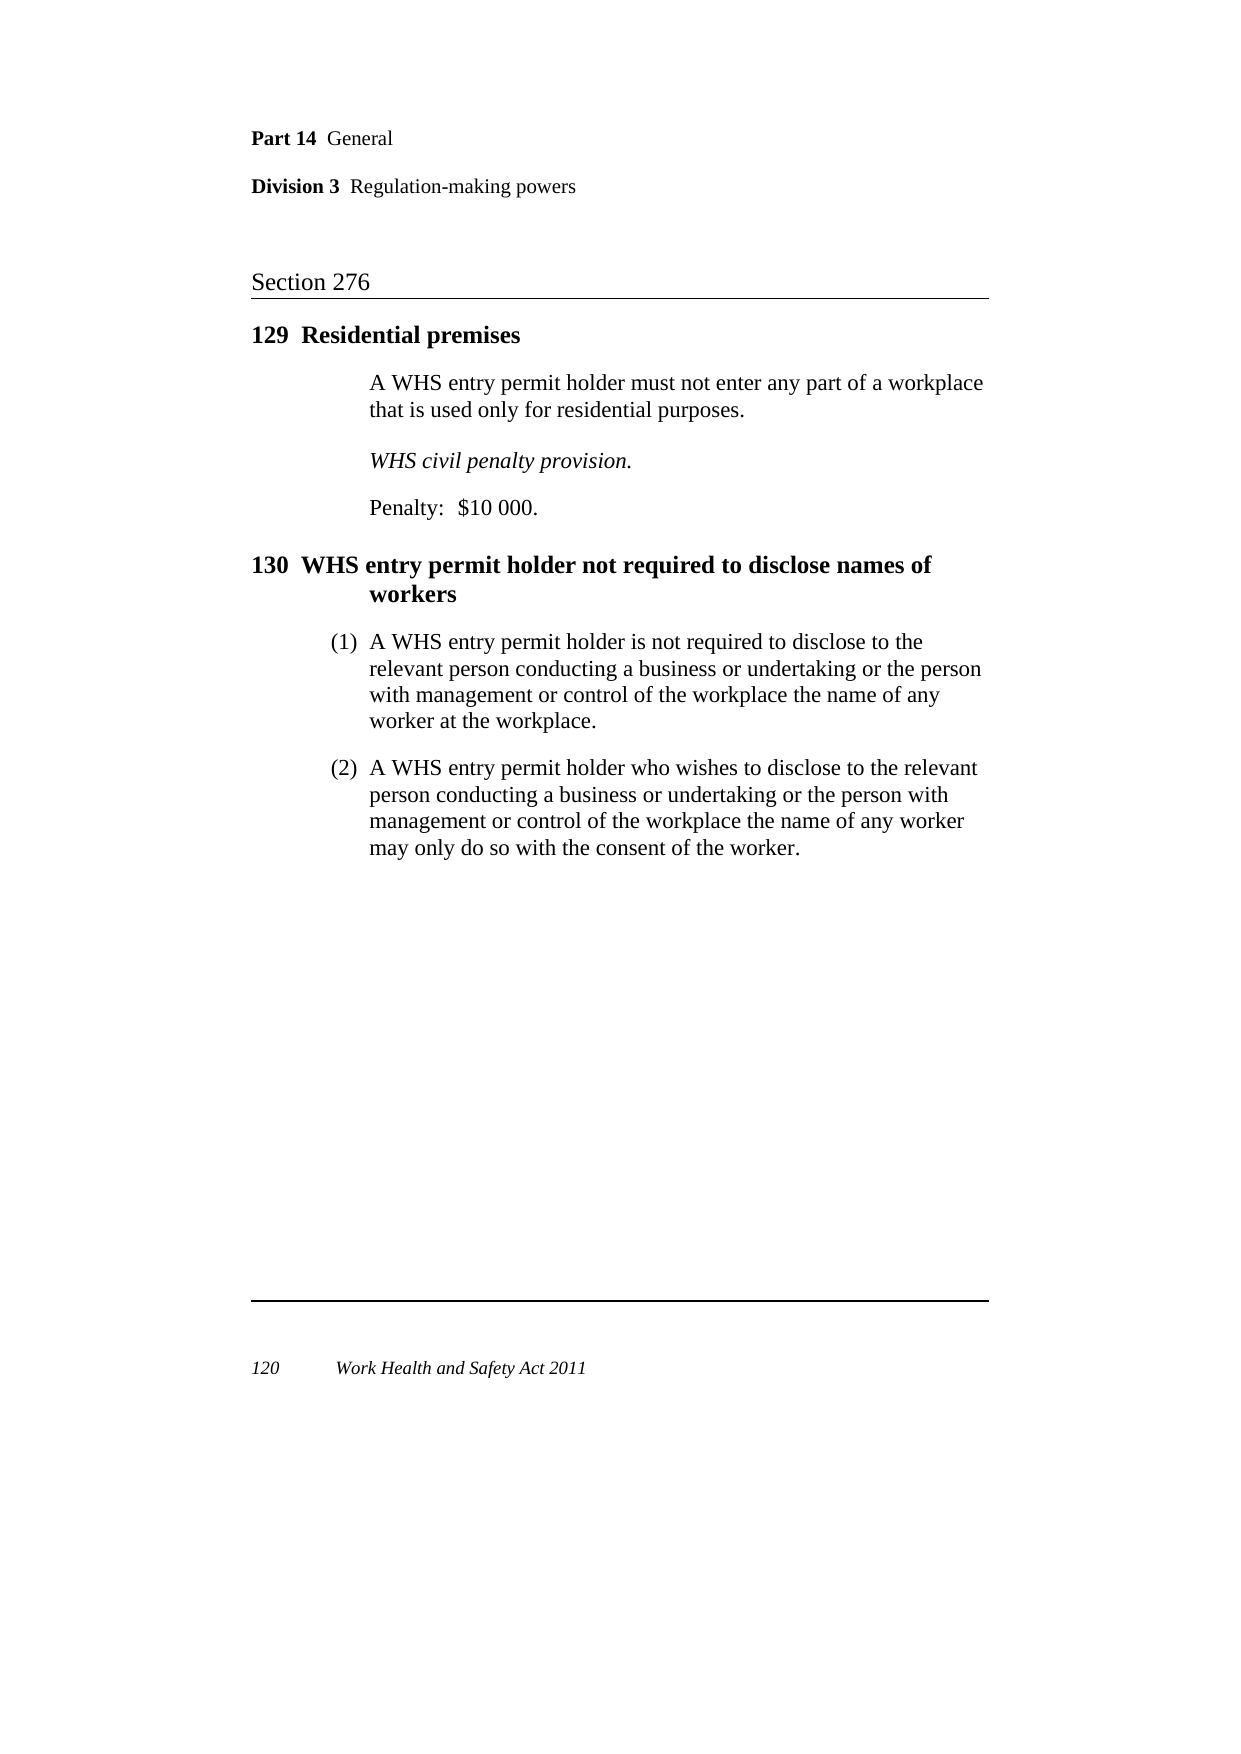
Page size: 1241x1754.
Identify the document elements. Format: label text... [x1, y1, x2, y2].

text Penalty: $10 000. [369, 494, 989, 521]
text (1) A WHS entry permit holder is not required to disclose to the relevant person conducting a business or undertaking or the person with management or control of the workplace the name of any worker at the workplace. [251, 628, 989, 734]
text A WHS entry permit holder must not enter any part of a workplace that is used only for residential purposes. [251, 369, 989, 422]
text WHS civil penalty provision. [369, 447, 989, 473]
text (2) A WHS entry permit holder who wishes to disclose to the relevant person conducting a business or undertaking or the person with management or control of the workplace the name of any worker may only do so with the consent of the worker. [251, 754, 989, 860]
text 129 Residential premises [251, 320, 989, 349]
text 130 WHS entry permit holder not required to disclose names of workers [251, 550, 989, 607]
